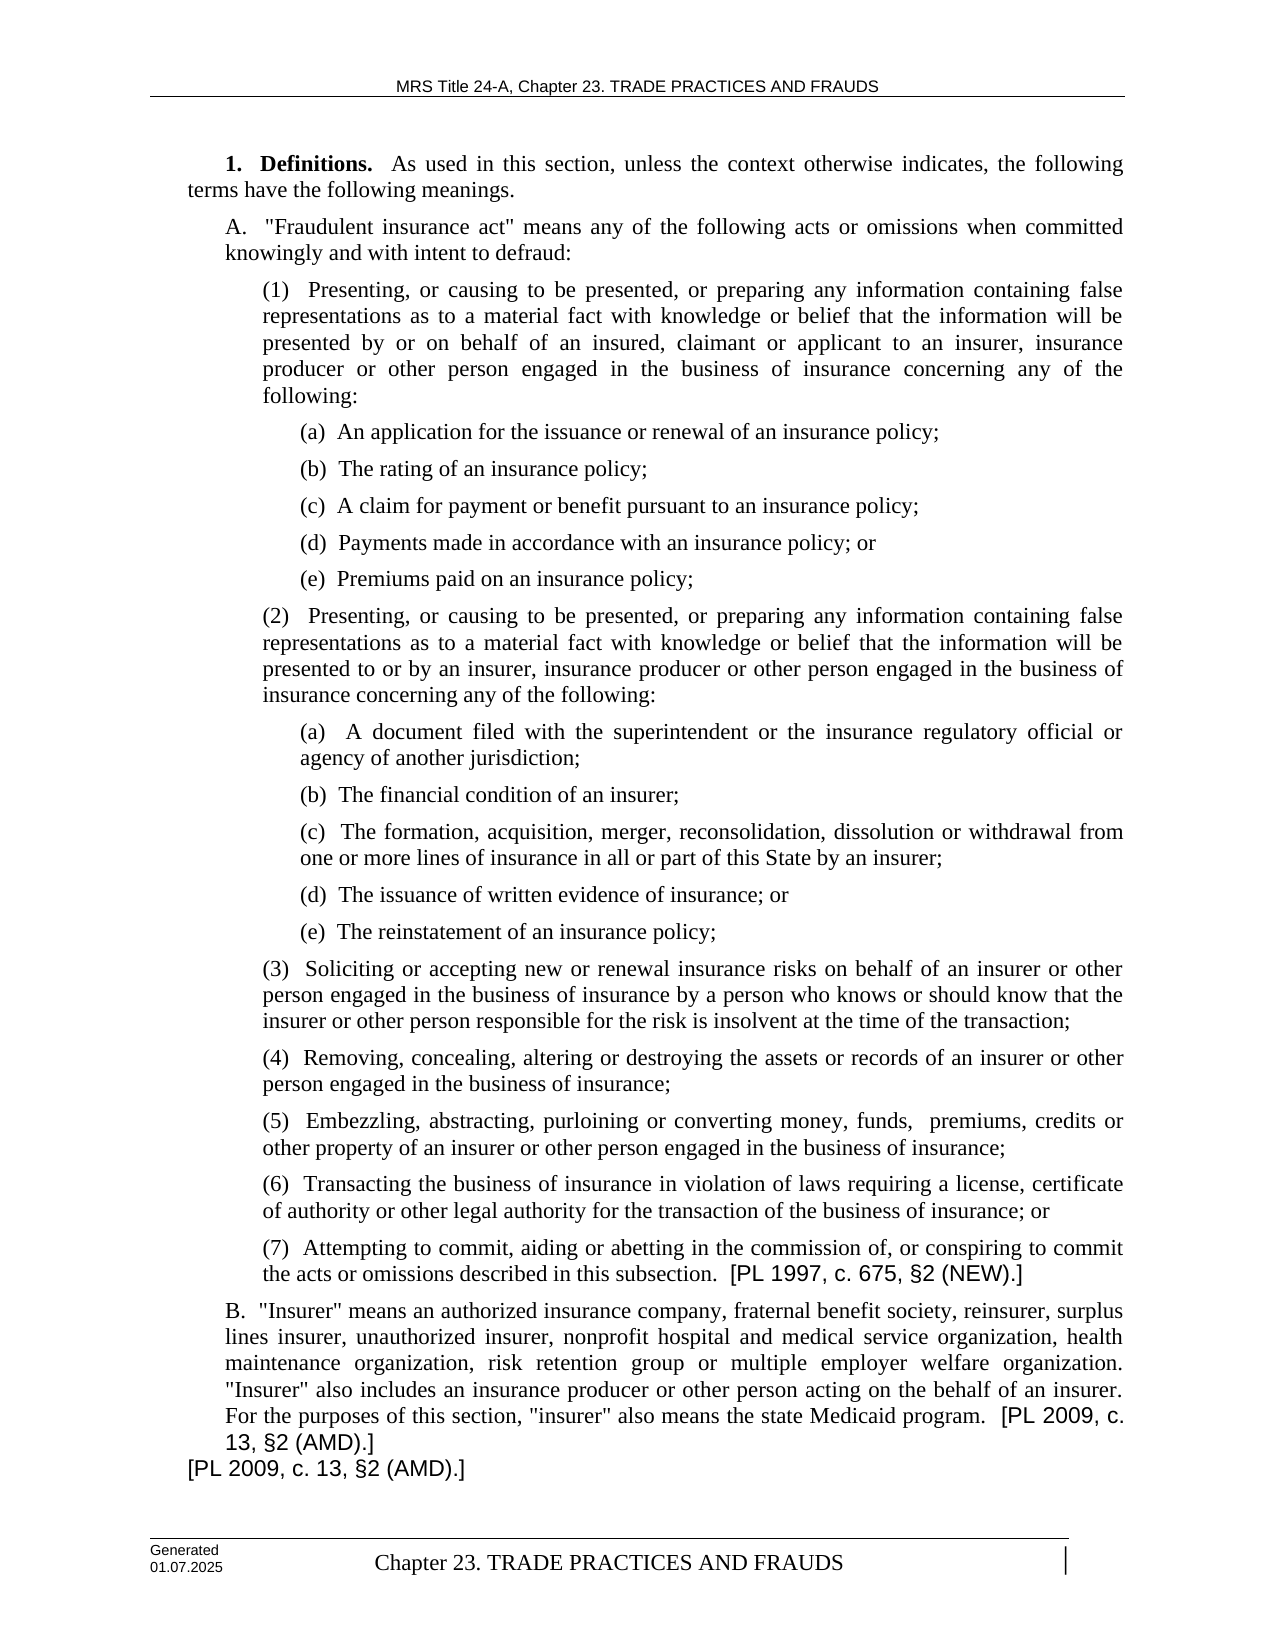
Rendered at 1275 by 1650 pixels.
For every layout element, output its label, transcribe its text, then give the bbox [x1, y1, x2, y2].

text (a) A document filed with the superintendent or the insurance regulatory official or agency of another jurisdiction; [300, 718, 1125, 771]
text (4) Removing, concealing, altering or destroying the assets or records of an insurer or other person engaged in the business of insurance; [262, 1044, 1125, 1097]
text [PL 2009, c. 13, §2 (AMD).] [187, 1455, 1125, 1481]
text (a) An application for the issuance or renewal of an insurance policy; [300, 418, 1125, 445]
text B. "Insurer" means an authorized insurance company, fraternal benefit society, reinsurer, surplus lines insurer, unauthorized insurer, nonprofit hospital and medical service organization, health maintenance organization, risk retention group or multiple employer welfare organization. "Insurer" also includes an insurance producer or other person acting on the behalf of an insurer. For the purposes of this section, "insurer" also means the state Medicaid program. [PL 2009, c. 13, §2 (AMD).] [225, 1297, 1125, 1455]
text (6) Transacting the business of insurance in violation of laws requiring a license, certificate of authority or other legal authority for the transaction of the business of insurance; or [262, 1170, 1125, 1223]
text 1. Definitions. As used in this section, unless the context otherwise indicates, the following terms have the following meanings. [187, 150, 1125, 203]
text (5) Embezzling, abstracting, purloining or converting money, funds, premiums, credits or other property of an insurer or other person engaged in the business of insurance; [262, 1107, 1125, 1160]
text (3) Soliciting or accepting new or renewal insurance risks on behalf of an insurer or other person engaged in the business of insurance by a person who knows or should know that the insurer or other person responsible for the risk is insolvent at the time of the transaction; [262, 955, 1125, 1034]
text (d) The issuance of written evidence of insurance; or [300, 881, 1125, 907]
text A. "Fraudulent insurance act" means any of the following acts or omissions when committed knowingly and with intent to defraud: [225, 213, 1125, 266]
text (b) The financial condition of an insurer; [300, 781, 1125, 808]
text (e) Premiums paid on an insurance policy; [300, 566, 1125, 592]
text (2) Presenting, or causing to be presented, or preparing any information containing false representations as to a material fact with knowledge or belief that the information will be presented to or by an insurer, insurance producer or other person engaged in the business of insurance concerning any of the following: [262, 602, 1125, 708]
text (d) Payments made in accordance with an insurance policy; or [300, 529, 1125, 555]
text (b) The rating of an insurance policy; [300, 455, 1125, 482]
text (c) A claim for payment or benefit pursuant to an insurance policy; [300, 492, 1125, 518]
text (e) The reinstatement of an insurance policy; [300, 918, 1125, 944]
text (1) Presenting, or causing to be presented, or preparing any information containing false representations as to a material fact with knowledge or belief that the information will be presented by or on behalf of an insured, claimant or applicant to an insurer, insurance producer or other person engaged in the business of insurance concerning any of the following: [262, 276, 1125, 408]
text (7) Attempting to commit, aiding or abetting in the commission of, or conspiring to commit the acts or omissions described in this subsection. [PL 1997, c. 675, §2 (NEW).] [262, 1233, 1125, 1286]
text (c) The formation, acquisition, merger, reconsolidation, dissolution or withdrawal from one or more lines of insurance in all or part of this State by an insurer; [300, 818, 1125, 871]
